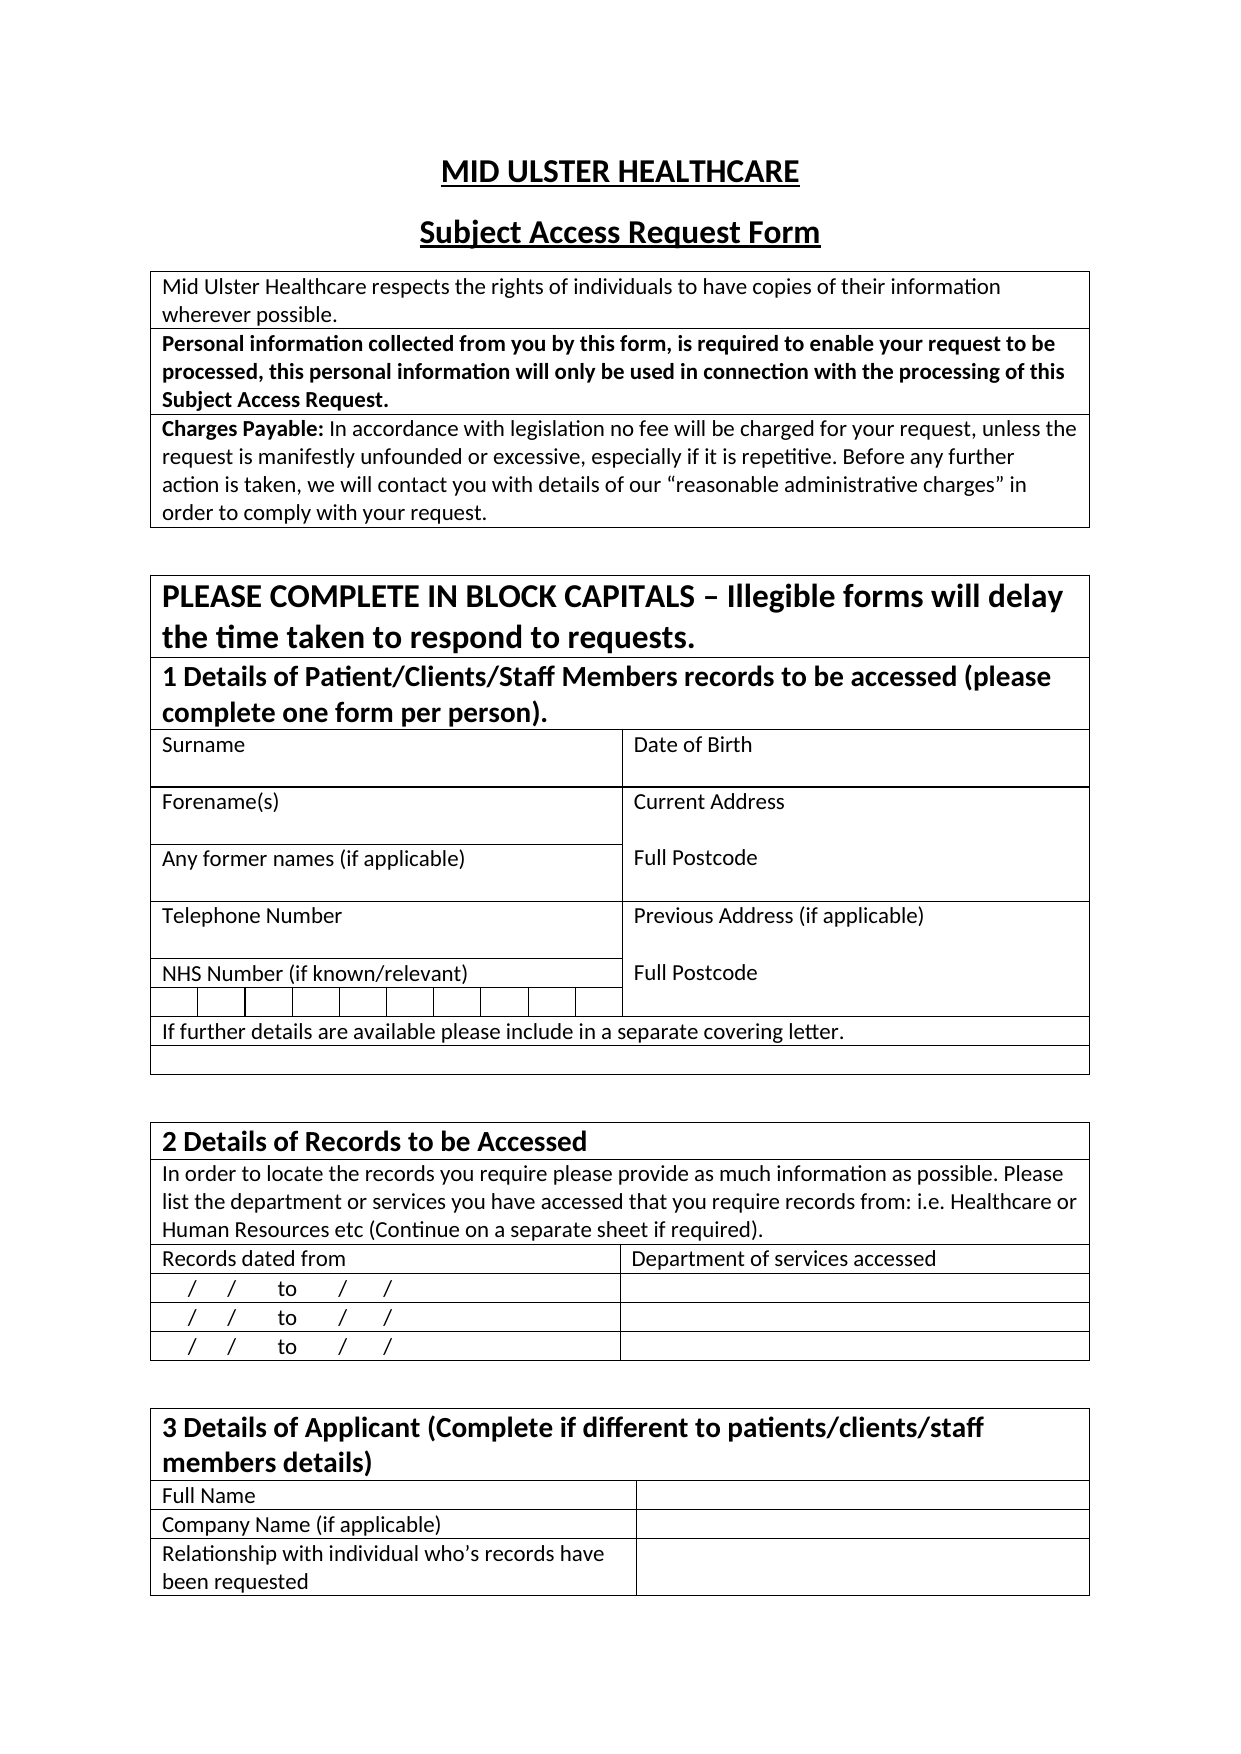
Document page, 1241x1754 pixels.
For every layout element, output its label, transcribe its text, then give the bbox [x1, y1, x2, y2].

table_cell Department of services accessed [621, 1245, 1089, 1273]
table_cell [529, 988, 575, 1016]
table_cell / / to / / [151, 1274, 620, 1302]
table_cell [387, 988, 433, 1016]
table_cell [151, 1046, 1089, 1074]
table_cell [434, 988, 480, 1016]
table_cell [576, 988, 622, 1016]
table_cell Telephone Number [151, 902, 622, 958]
table_header Mid Ulster Healthcare respects the rights of individuals to have copies of their information wherever possible. [151, 272, 1089, 328]
table_cell If further details are available please include in a separate covering letter. [151, 1017, 1089, 1045]
table_cell / / to / / [151, 1332, 620, 1360]
table_cell [637, 1510, 1089, 1538]
table_header 2 Details of Records to be Accessed [151, 1123, 1089, 1158]
table_cell Personal information collected from you by this form, is required to enable your request to be processed, this personal information will only be used in connection with the processing of this Subject Access Request. [151, 329, 1089, 413]
table_cell 1 Details of Patient/Clients/Staff Members records to be accessed (please complete one form per person). [151, 658, 1089, 729]
table_cell Relationship with individual who’s records have been requested [151, 1539, 636, 1595]
table_cell Surname [151, 730, 622, 786]
table_cell Any former names (if applicable) [151, 845, 622, 901]
table_cell / / to / / [151, 1303, 620, 1331]
text MID ULSTER HEALTHCARE [150, 150, 1090, 191]
table_cell [637, 1539, 1089, 1595]
table_cell Current Address Full Postcode [623, 788, 1089, 901]
table_cell [621, 1332, 1089, 1360]
table_header PLEASE COMPLETE IN BLOCK CAPITALS – Illegible forms will delay the time taken to respond to requests. [151, 576, 1089, 657]
table_cell [340, 988, 386, 1016]
table_cell Date of Birth [623, 730, 1089, 786]
table_cell [246, 988, 292, 1016]
table_cell Forename(s) [151, 788, 622, 843]
table_cell Company Name (if applicable) [151, 1510, 636, 1538]
text Subject Access Request Form [150, 211, 1090, 251]
table_cell [637, 1481, 1089, 1509]
table_header 3 Details of Applicant (Complete if different to patients/clients/staff members details) [151, 1409, 1089, 1480]
table_cell Charges Payable: In accordance with legislation no fee will be charged for your request, unless the request is manifestly unfounded or excessive, especially if it is repetitive. Before any further action is taken, we will contact you with details of our “reasonable administrative charges” in order to comply with your request. [151, 415, 1089, 527]
table_cell [198, 988, 244, 1016]
table_cell [293, 988, 339, 1016]
table_cell [621, 1274, 1089, 1302]
table_cell Full Name [151, 1481, 636, 1509]
table_cell [481, 988, 528, 1016]
table_cell Records dated from [151, 1245, 620, 1273]
table_cell [151, 988, 197, 1016]
table_cell NHS Number (if known/relevant) [151, 959, 622, 987]
table_cell [621, 1303, 1089, 1331]
table_cell In order to locate the records you require please provide as much information as possible. Please list the department or services you have accessed that you require records from: i.e. Healthcare or Human Resources etc (Continue on a separate sheet if required). [151, 1160, 1089, 1243]
table_cell Previous Address (if applicable) Full Postcode [623, 902, 1089, 1016]
